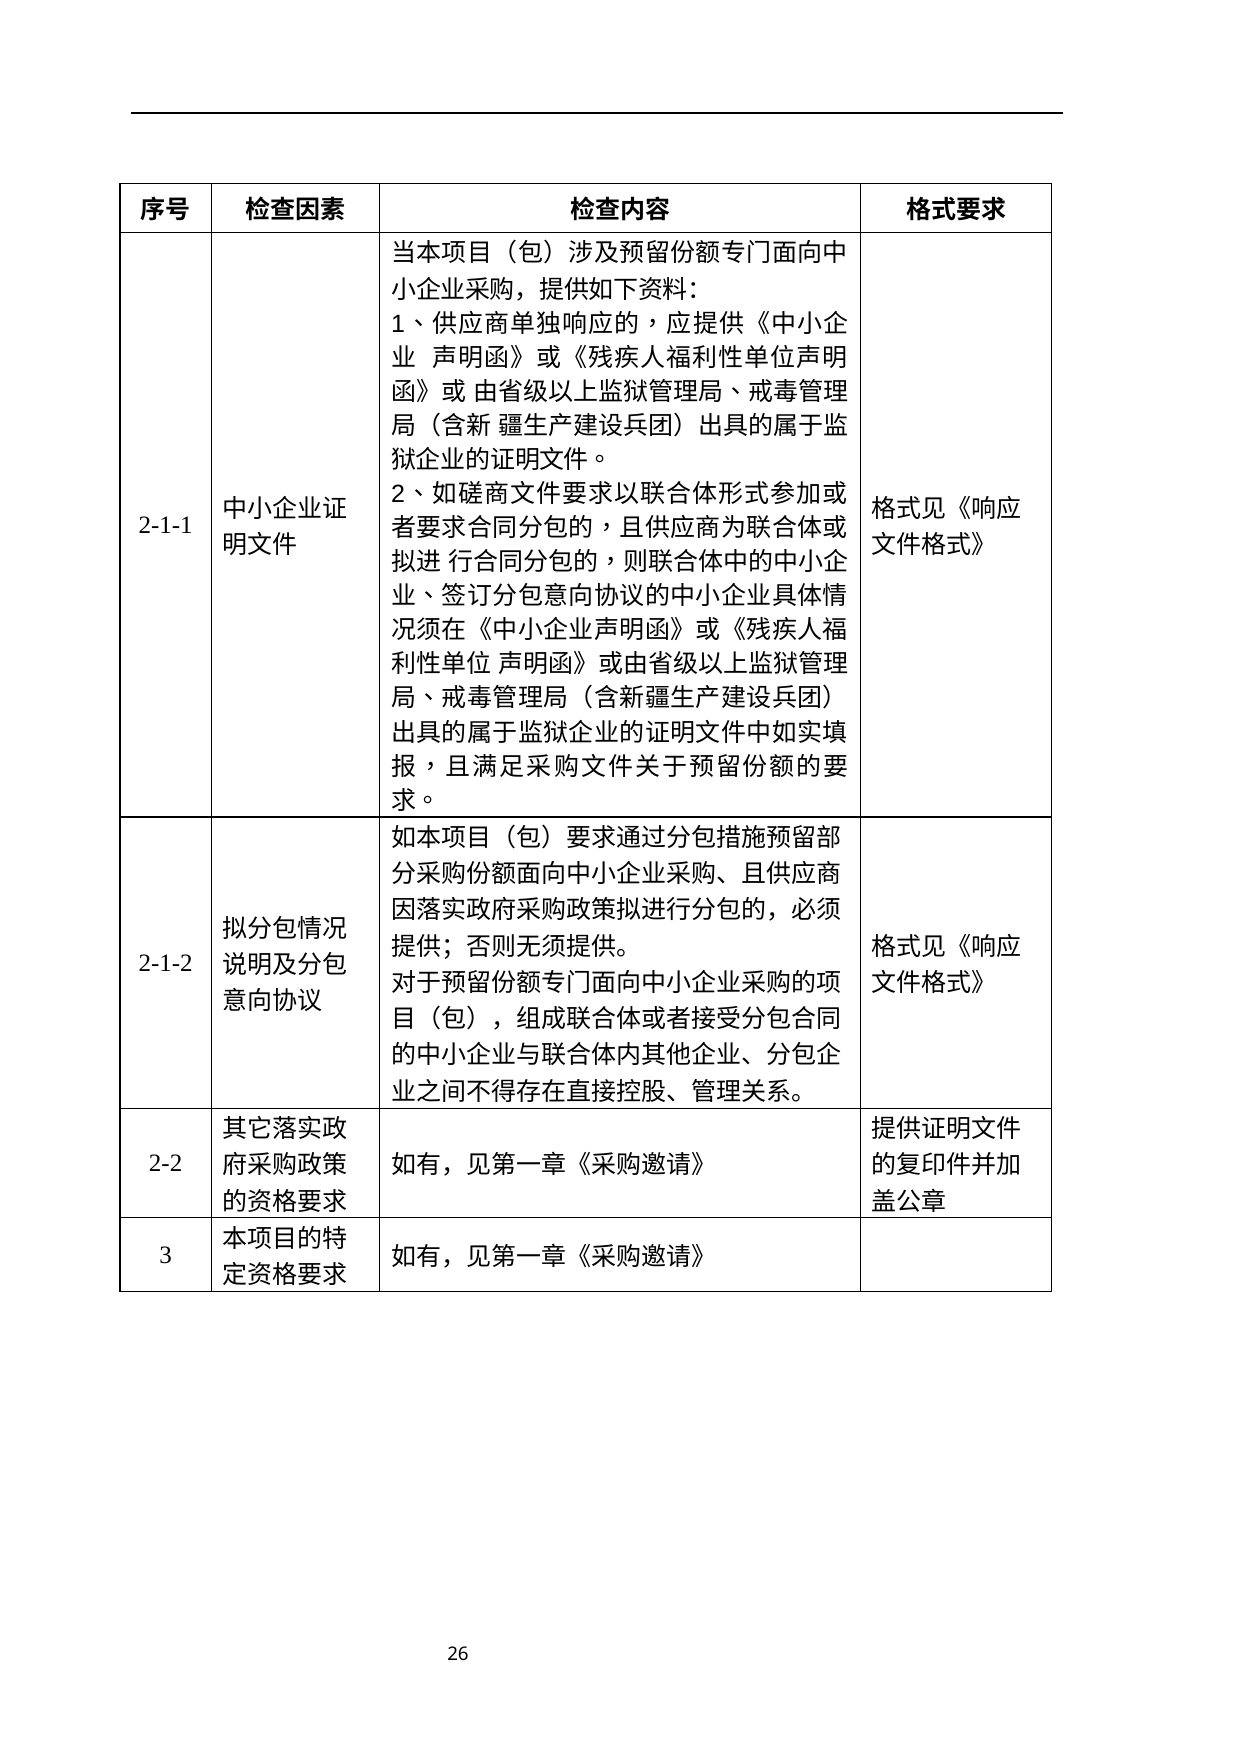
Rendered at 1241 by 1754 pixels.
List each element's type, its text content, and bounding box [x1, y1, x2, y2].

table_header 序号 [121, 184, 211, 232]
table_header 检查内容 [380, 184, 860, 232]
table_header 检查因素 [212, 184, 379, 232]
table_cell 格式见《响应文件格式》 [861, 818, 1051, 1107]
table_cell 格式见《响应文件格式》 [861, 233, 1051, 816]
table_cell [861, 1218, 1051, 1291]
table_cell 如本项目（包）要求通过分包措施预留部分采购份额面向中小企业采购、且供应商因落实政府采购政策拟进行分包的，必须提供；否则无须提供。 对于预留份额专门面向中小企业采购的项目（包），组成联合体或者接受分包合同的中小企业与联合体内其他企业、分包企业之间不得存在直接控股、管理关系。 [380, 818, 860, 1107]
table_cell 2-1-2 [121, 818, 211, 1107]
table_cell 当本项目（包）涉及预留份额专门面向中小企业采购，提供如下资料： 1、供应商单独响应的，应提供《中小企业 声明函》或《残疾人福利性单位声明函》或 由省级以上监狱管理局、戒毒管理局（含新 疆生产建设兵团）出具的属于监狱企业的证明文件。 2、如磋商文件要求以联合体形式参加或者要求合同分包的，且供应商为联合体或拟进 行合同分包的，则联合体中的中小企业、签订分包意向协议的中小企业具体情况须在《中小企业声明函》或《残疾人福利性单位 声明函》或由省级以上监狱管理局、戒毒管理局（含新疆生产建设兵团）出具的属于监狱企业的证明文件中如实填报，且满足采购文件关于预留份额的要求。 [380, 233, 860, 816]
table_cell 本项目的特定资格要求 [212, 1218, 379, 1291]
table_cell 如有，见第一章《采购邀请》 [380, 1218, 860, 1291]
table_cell 如有，见第一章《采购邀请》 [380, 1109, 860, 1217]
table_cell 2-2 [121, 1109, 211, 1217]
table_header 格式要求 [861, 184, 1051, 232]
table_cell 中小企业证明文件 [212, 233, 379, 816]
table_cell 2-1-1 [121, 233, 211, 816]
table_cell 提供证明文件的复印件并加盖公章 [861, 1109, 1051, 1217]
table_cell 其它落实政府采购政策的资格要求 [212, 1109, 379, 1217]
table_cell 拟分包情况说明及分包意向协议 [212, 818, 379, 1107]
table_cell 3 [121, 1218, 211, 1291]
